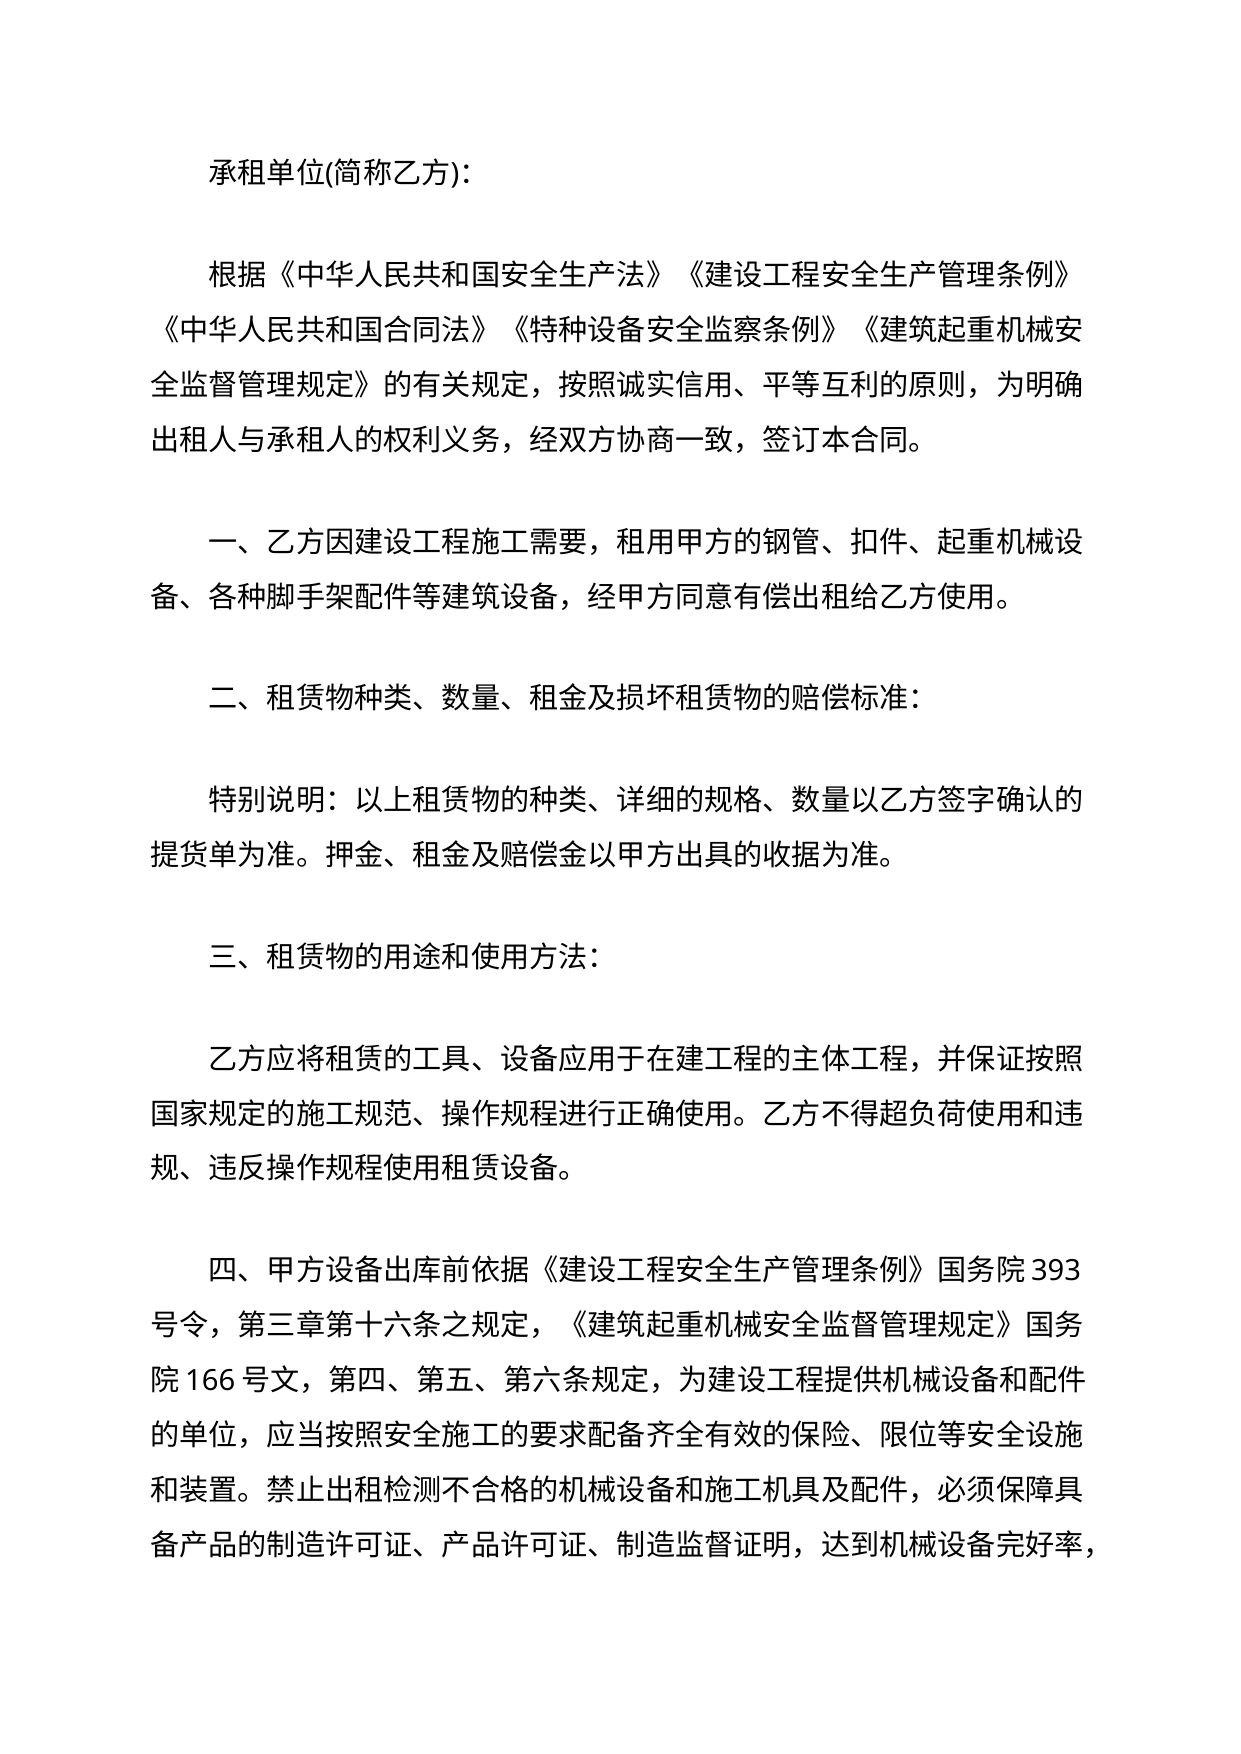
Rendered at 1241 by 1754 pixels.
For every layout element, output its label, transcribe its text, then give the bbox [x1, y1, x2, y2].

text 特别说明：以上租赁物的种类、详细的规格、数量以乙方签字确认的提货单为准。押金、租金及赔偿金以甲方出具的收据为准。 [150, 777, 1090, 874]
text 乙方应将租赁的工具、设备应用于在建工程的主体工程，并保证按照国家规定的施工规范、操作规程进行正确使用。乙方不得超负荷使用和违规、违反操作规程使用租赁设备。 [150, 1035, 1090, 1187]
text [150, 1247, 1090, 1564]
text 三、租赁物的用途和使用方法： [150, 933, 1090, 976]
text 根据《中华人民共和国安全生产法》《建设工程安全生产管理条例》《中华人民共和国合同法》《特种设备安全监察条例》《建筑起重机械安全监督管理规定》的有关规定，按照诚实信用、平等互利的原则，为明确出租人与承租人的权利义务，经双方协商一致，签订本合同。 [150, 252, 1090, 459]
text 承租单位(简称乙方)： [150, 150, 1090, 192]
text 二、租赁物种类、数量、租金及损坏租赁物的赔偿标准： [150, 675, 1090, 717]
text 一、乙方因建设工程施工需要，租用甲方的钢管、扣件、起重机械设备、各种脚手架配件等建筑设备，经甲方同意有偿出租给乙方使用。 [150, 518, 1090, 616]
